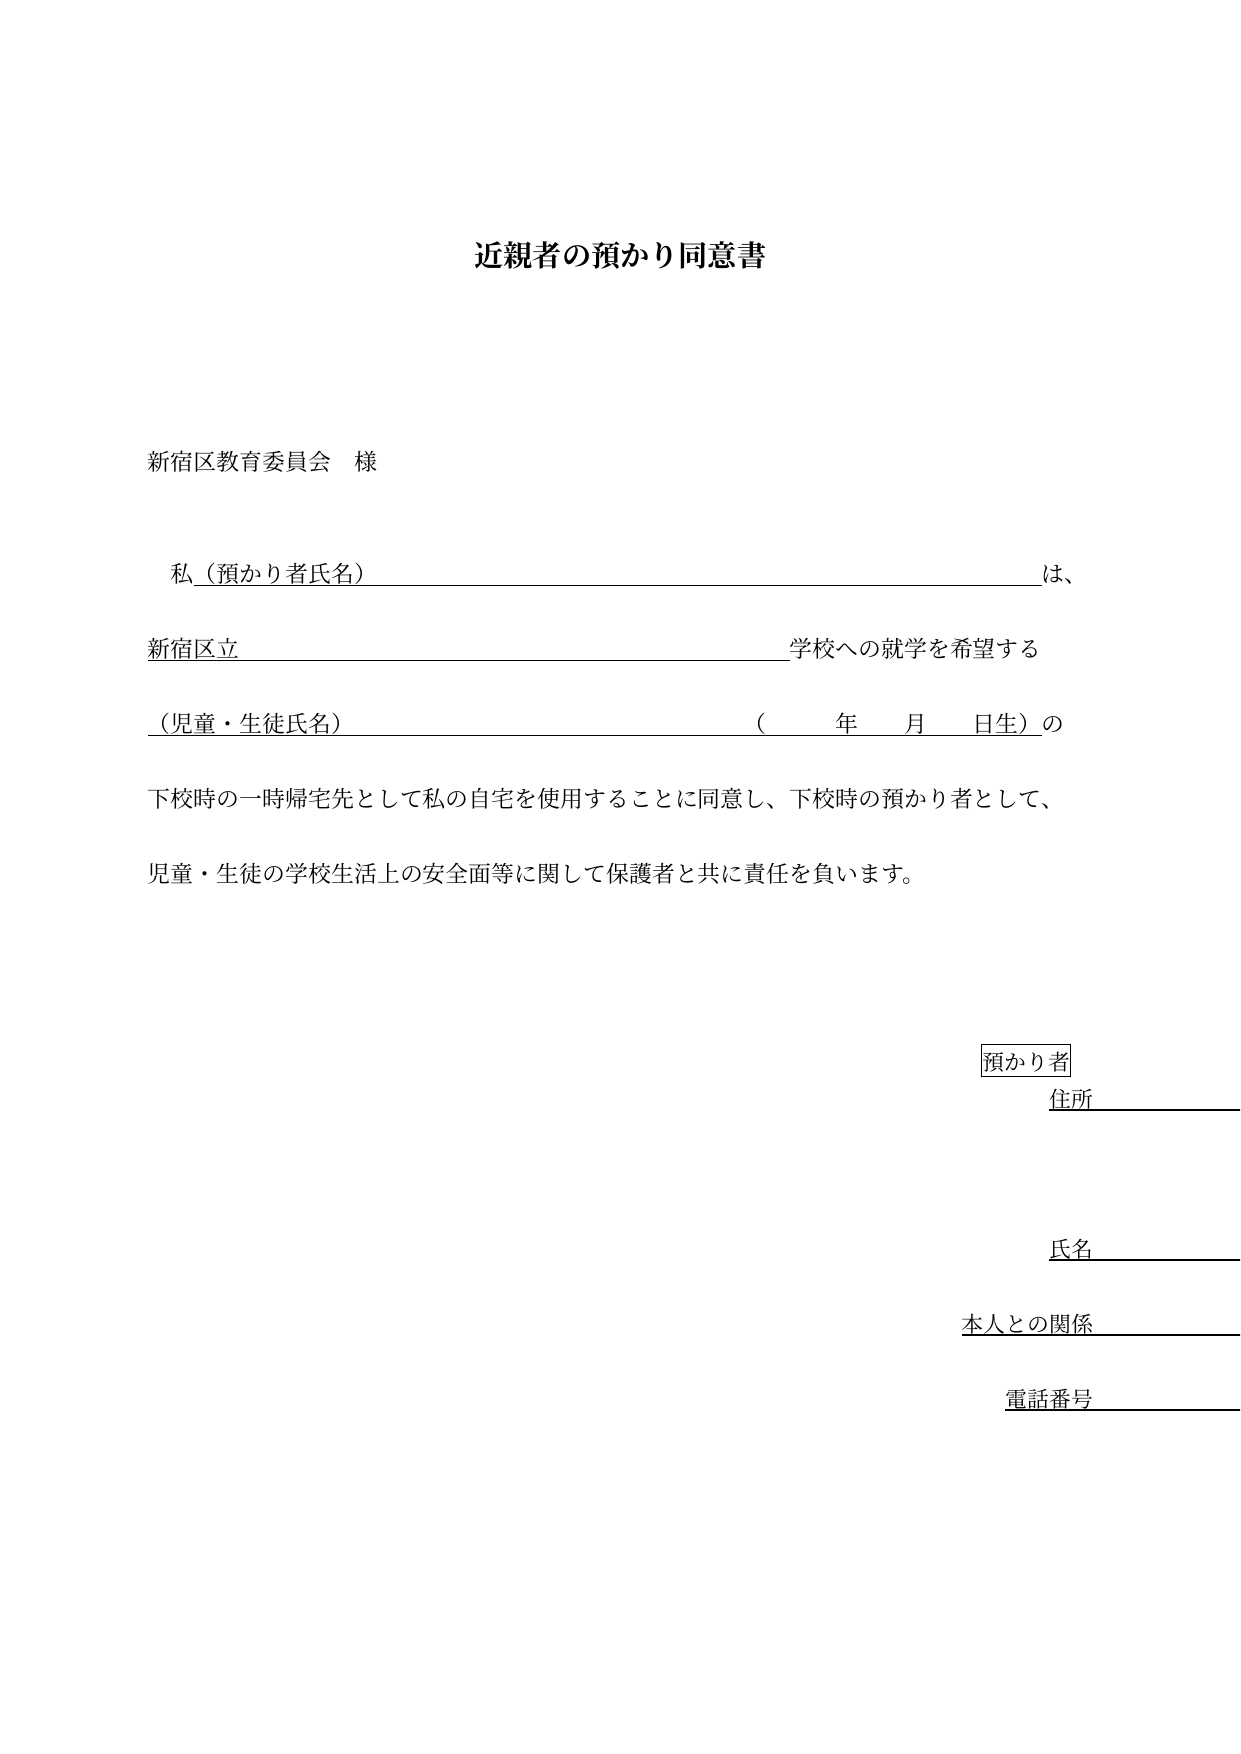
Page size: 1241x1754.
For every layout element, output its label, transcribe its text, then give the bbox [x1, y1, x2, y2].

text （児童・生徒氏名） （ 年 月 日生）の [148, 704, 1092, 742]
text 住所 [148, 1079, 1092, 1117]
text 氏名 [148, 1229, 1092, 1267]
text 本人との関係 [148, 1304, 1092, 1342]
text 児童・生徒の学校生活上の安全面等に関して保護者と共に責任を負います。 [148, 854, 1092, 892]
text 新宿区立 学校への就学を希望する [148, 629, 1092, 667]
text 下校時の一時帰宅先として私の自宅を使用することに同意し、下校時の預かり者として、 [148, 779, 1092, 817]
text 電話番号 [148, 1379, 1092, 1417]
text 私（預かり者氏名） は、 [148, 554, 1092, 592]
text 新宿区教育委員会 様 [148, 442, 1092, 479]
text 預かり者 [148, 1042, 1071, 1079]
text 近親者の預かり同意書 [148, 217, 1092, 292]
